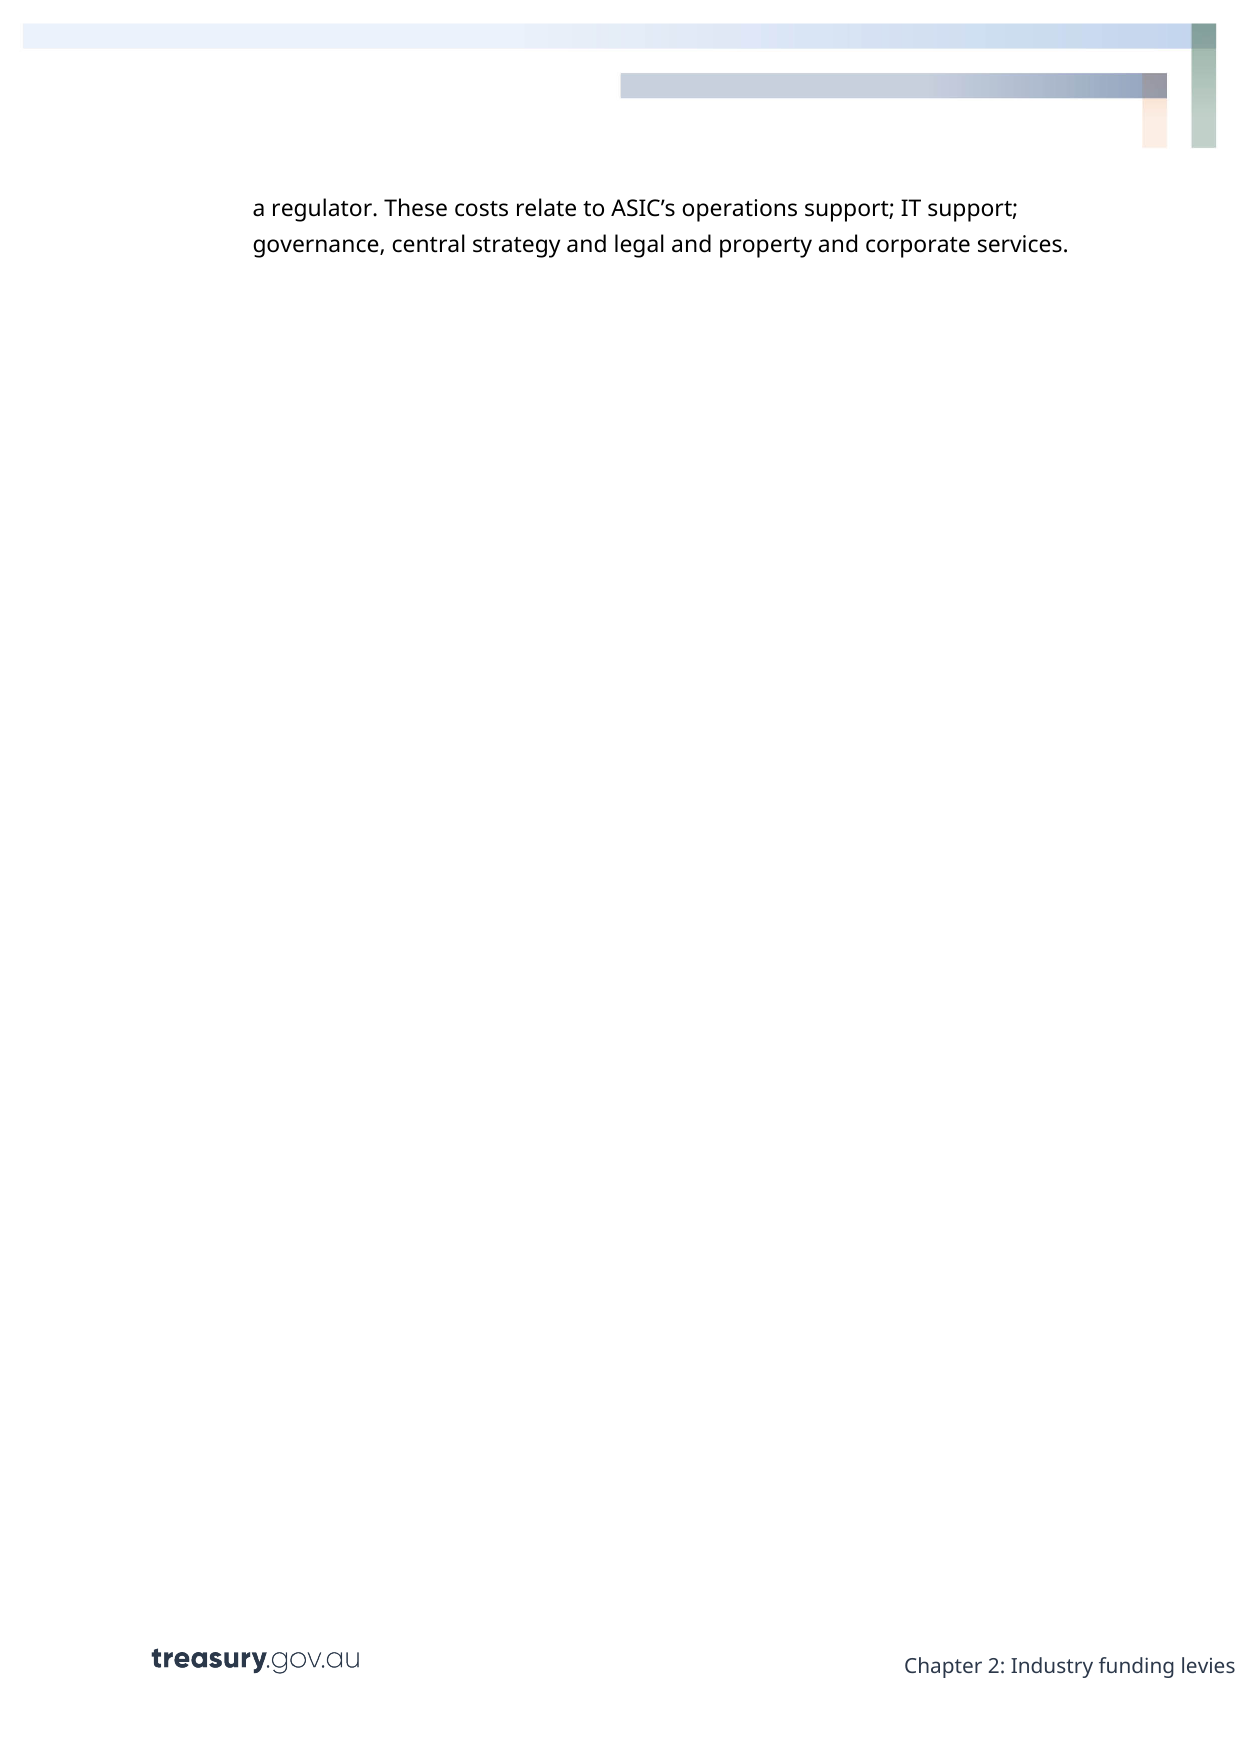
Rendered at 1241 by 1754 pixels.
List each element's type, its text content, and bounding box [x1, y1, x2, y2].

picture [147, 1641, 365, 1674]
picture [0, 0, 1241, 172]
